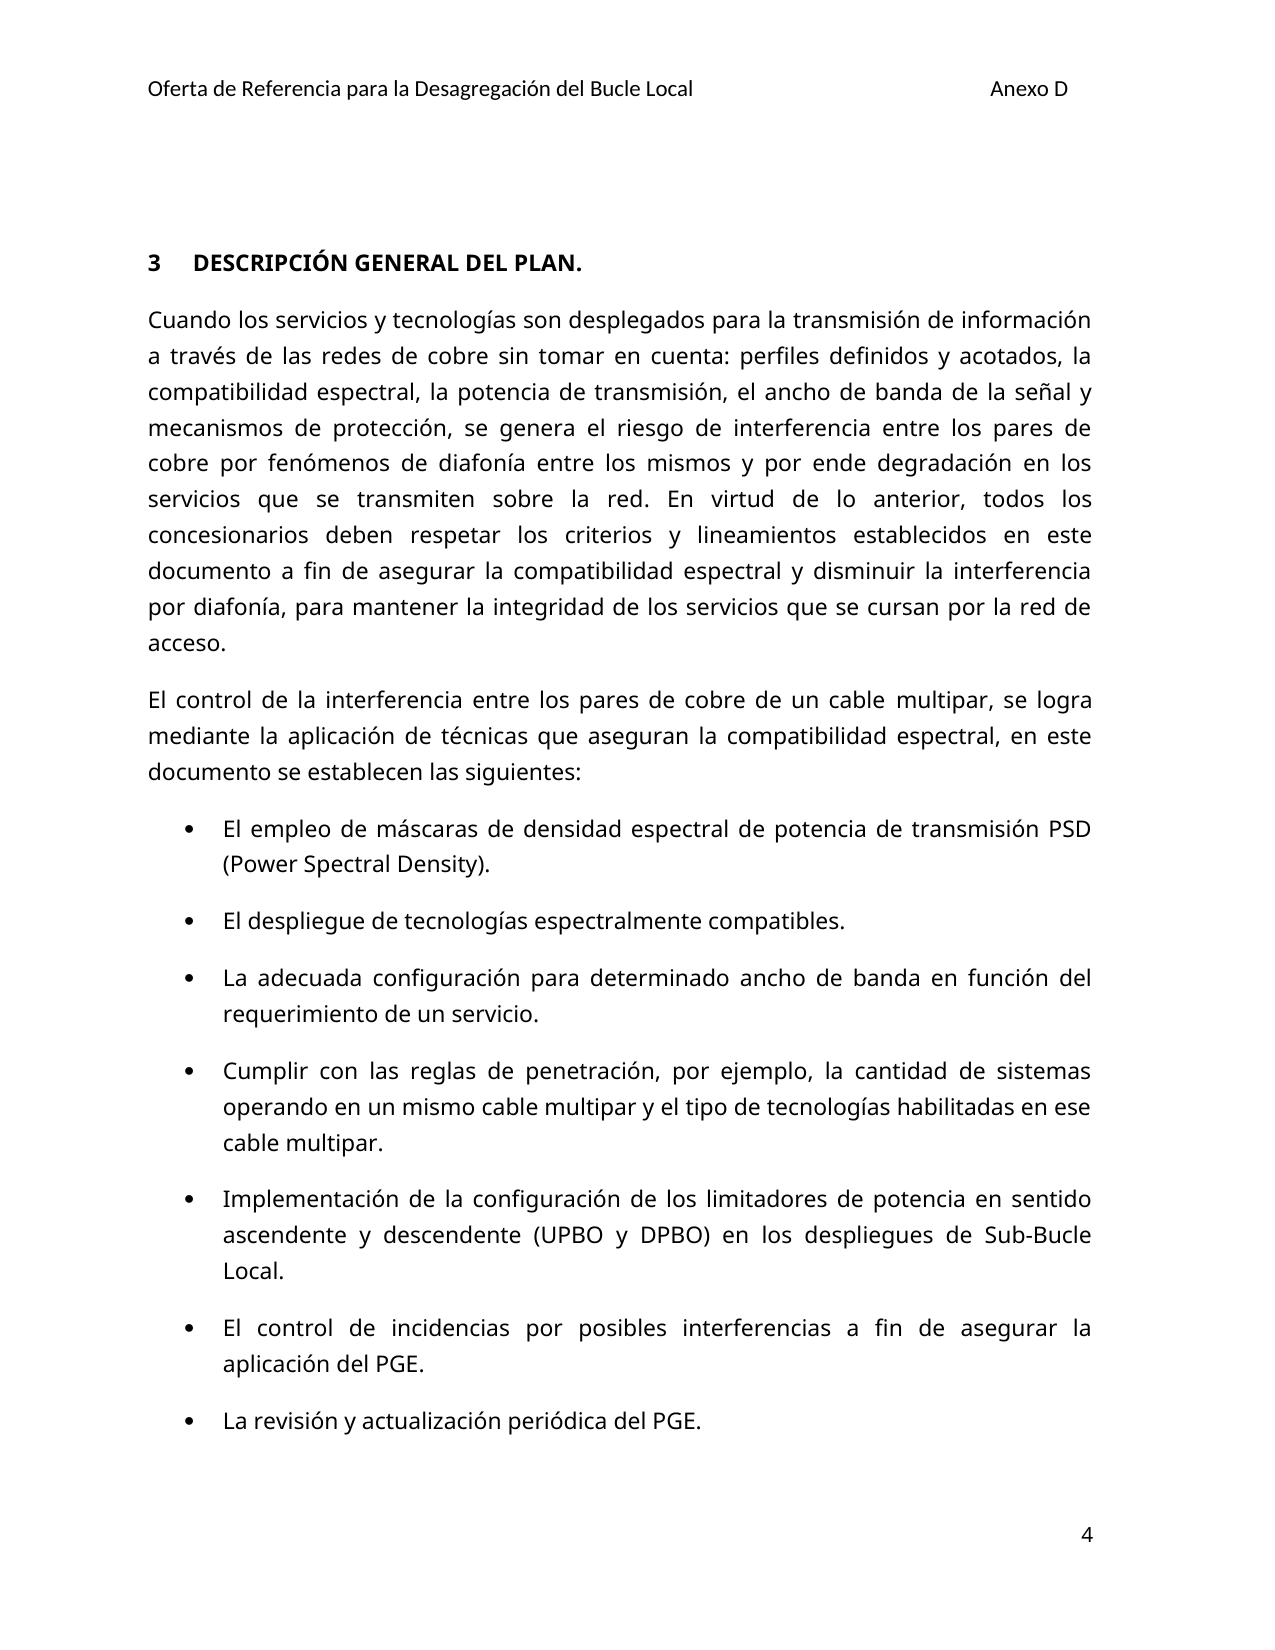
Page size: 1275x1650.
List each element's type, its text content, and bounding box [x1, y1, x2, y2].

text Cuando los servicios y tecnologías son desplegados para la transmisión de información a través de las redes de cobre sin tomar en cuenta: perfiles definidos y acotados, la compatibilidad espectral, la potencia de transmisión, el ancho de banda de la señal y mecanismos de protección, se genera el riesgo de interferencia entre los pares de cobre por fenómenos de diafonía entre los mismos y por ende degradación en los servicios que se transmiten sobre la red. En virtud de lo anterior, todos los concesionarios deben respetar los criterios y lineamientos establecidos en este documento a fin de asegurar la compatibilidad espectral y disminuir la interferencia por diafonía, para mantener la integridad de los servicios que se cursan por la red de acceso. [148, 304, 1093, 658]
text El control de la interferencia entre los pares de cobre de un cable multipar, se logra mediante la aplicación de técnicas que aseguran la compatibilidad espectral, en este documento se establecen las siguientes: [148, 684, 1093, 787]
list El empleo de máscaras de densidad espectral de potencia de transmisión PSD (Power Spectral Density). [185, 812, 1093, 880]
list La adecuada configuración para determinado ancho de banda en función del requerimiento de un servicio. [185, 962, 1093, 1029]
list Implementación de la configuración de los limitadores de potencia en sentido ascendente y descendente (UPBO y DPBO) en los despliegues de Sub-Bucle Local. [185, 1183, 1093, 1286]
list El control de incidencias por posibles interferencias a fin de asegurar la aplicación del PGE. [185, 1312, 1093, 1379]
list Cumplir con las reglas de penetración, por ejemplo, la cantidad de sistemas operando en un mismo cable multipar y el tipo de tecnologías habilitadas en ese cable multipar. [185, 1055, 1093, 1158]
subtitle DESCRIPCIÓN GENERAL DEL PLAN. [148, 247, 1093, 278]
list El despliegue de tecnologías espectralmente compatibles. [185, 905, 1093, 936]
list La revisión y actualización periódica del PGE. [185, 1405, 1093, 1436]
